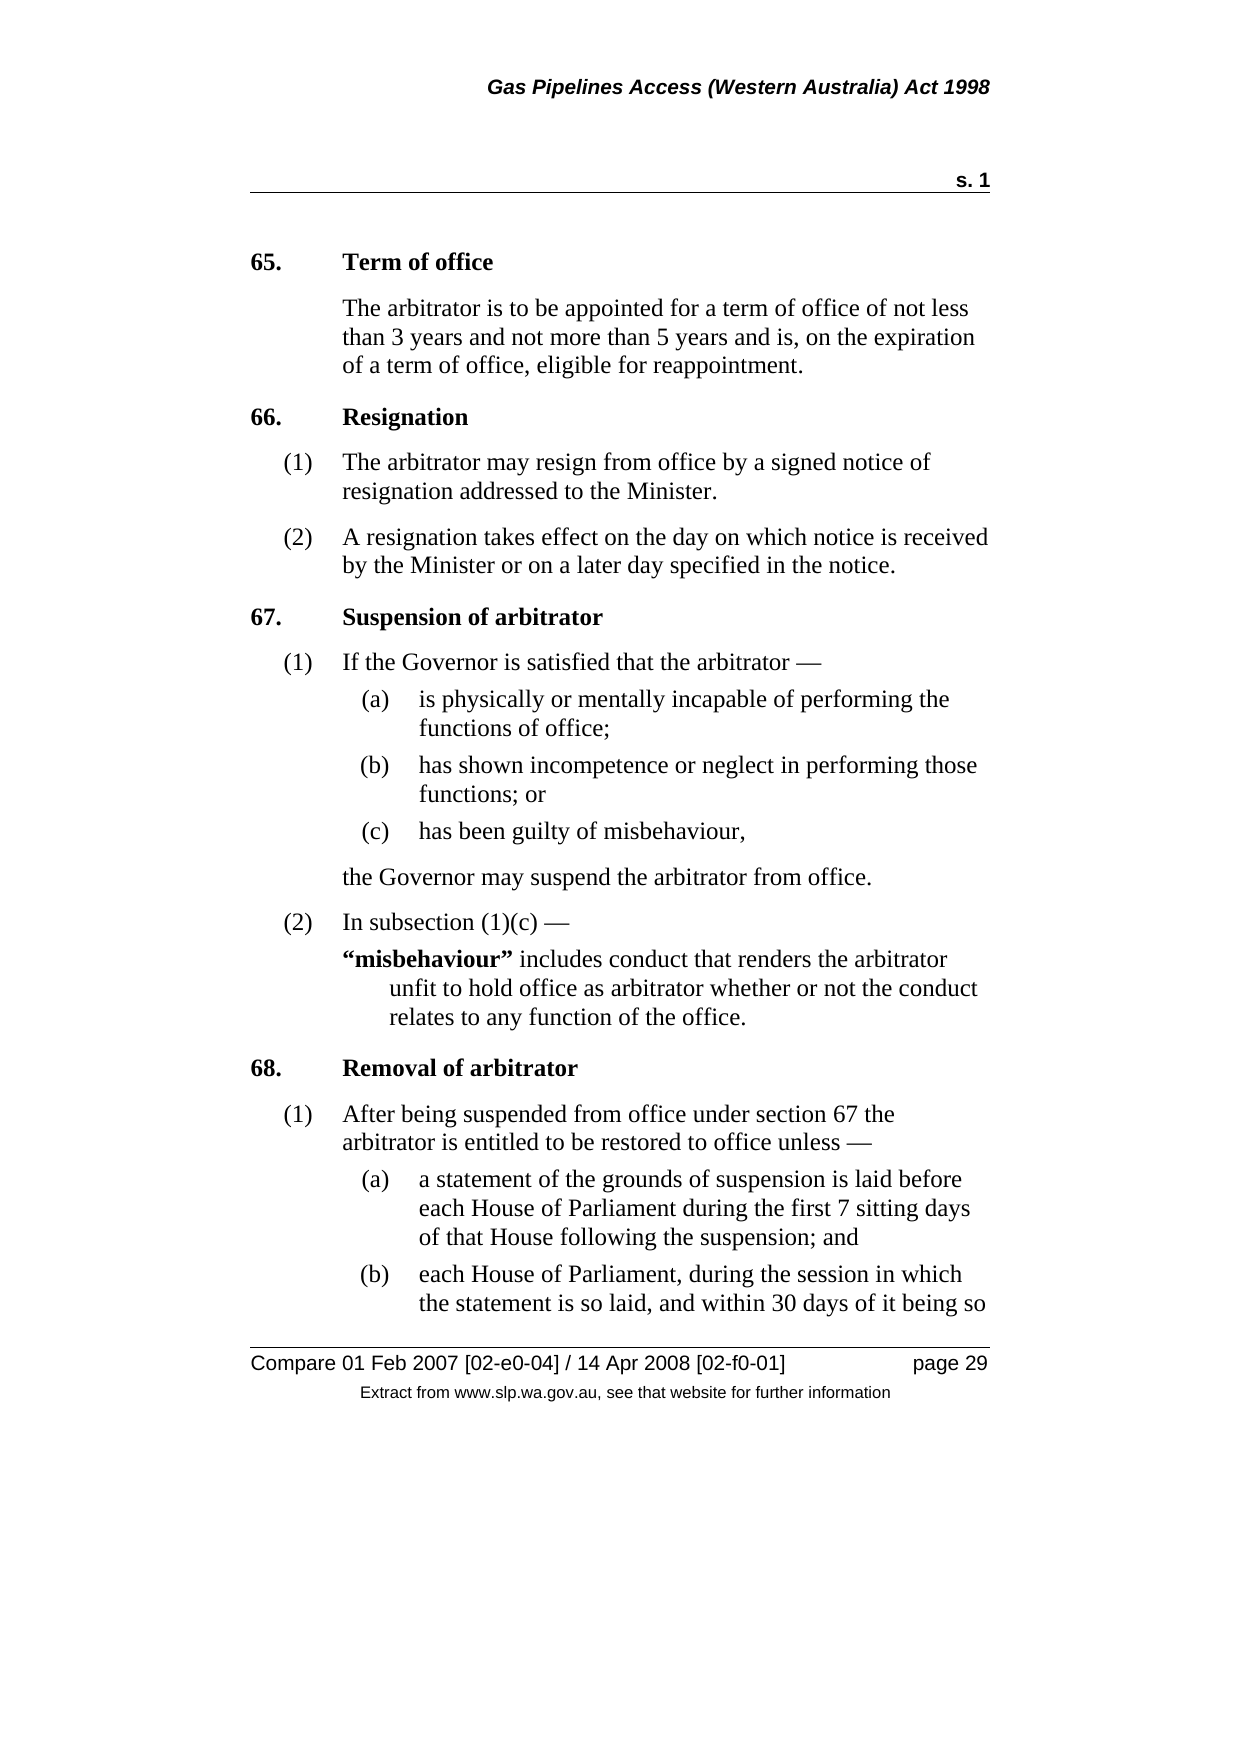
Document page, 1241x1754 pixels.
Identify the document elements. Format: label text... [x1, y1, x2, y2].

text (1) The arbitrator may resign from office by a signed notice of resignation addressed to the Minister. [250, 447, 990, 505]
subtitle 68. Removal of arbitrator [250, 1053, 990, 1082]
text (2) In subsection (1)(c) — [250, 907, 990, 936]
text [250, 1259, 990, 1317]
text (1) If the Governor is satisfied that the arbitrator — [250, 647, 990, 676]
text (a) a statement of the grounds of suspension is laid before each House of Parliament during the first 7 sitting days of that House following the suspension; and [250, 1164, 990, 1251]
text “misbehaviour” includes conduct that renders the arbitrator unfit to hold office as arbitrator whether or not the conduct relates to any function of the office. [250, 944, 990, 1030]
subtitle 65. Term of office [250, 247, 990, 276]
text (a) is physically or mentally incapable of performing the functions of office; [250, 684, 990, 742]
text (2) A resignation takes effect on the day on which notice is received by the Minister or on a later day specified in the notice. [250, 522, 990, 579]
subtitle 66. Resignation [250, 402, 990, 431]
text the Governor may suspend the arbitrator from office. [250, 862, 990, 890]
text (b) has shown incompetence or neglect in performing those functions; or [250, 750, 990, 808]
text (1) After being suspended from office under section 67 the arbitrator is entitled to be restored to office unless — [250, 1099, 990, 1156]
text The arbitrator is to be appointed for a term of office of not less than 3 years and not more than 5 years and is, on the expiration of a term of office, eligible for reappointment. [250, 293, 990, 379]
text (c) has been guilty of misbehaviour, [250, 816, 990, 845]
subtitle 67. Suspension of arbitrator [250, 602, 990, 631]
